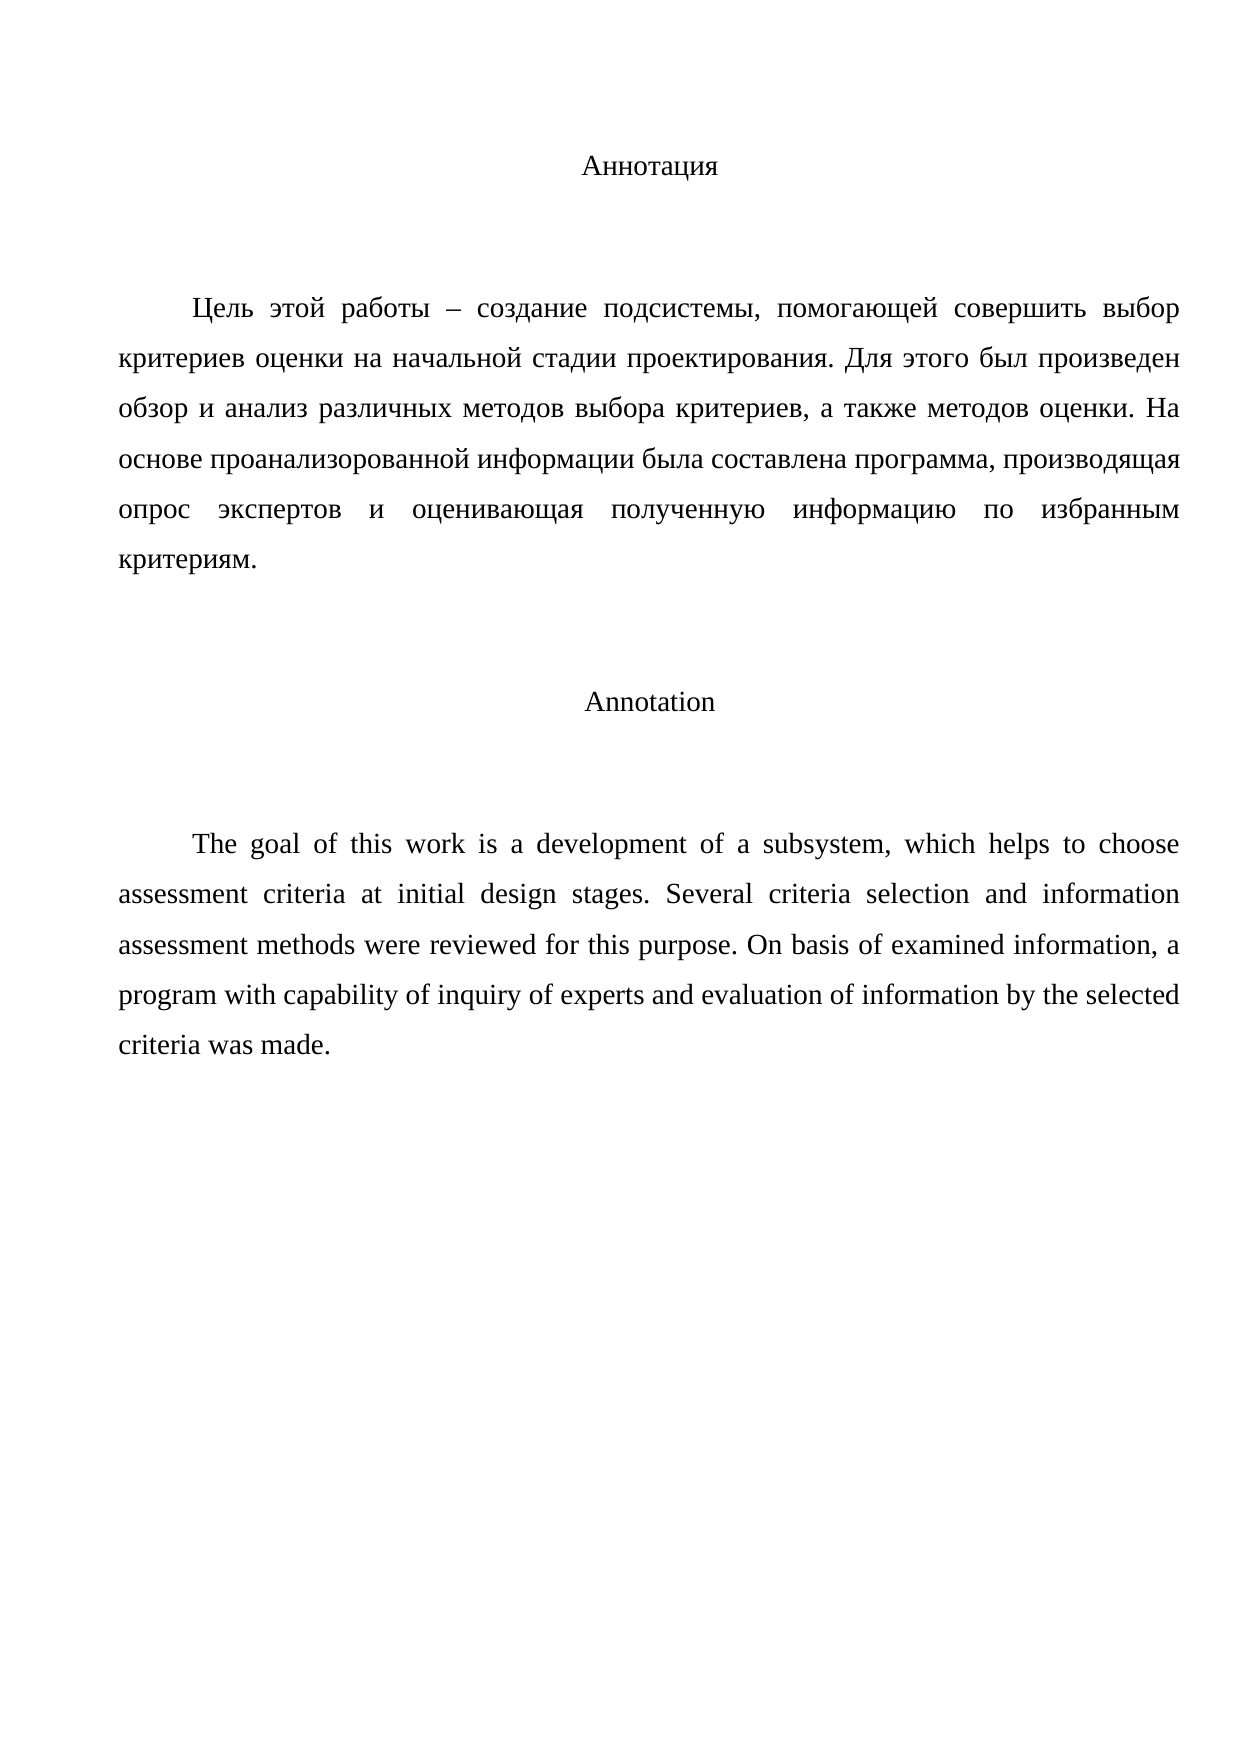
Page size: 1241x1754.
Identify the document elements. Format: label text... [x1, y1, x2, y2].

text Цель этой работы – создание подсистемы, помогающей совершить выбор критериев оценки на начальной стадии проектирования. Для этого был произведен обзор и анализ различных методов выбора критериев, а также методов оценки. На основе проанализорованной информации была составлена программа, производящая опрос экспертов и оценивающая полученную информацию по избранным критериям. [118, 290, 1181, 575]
text Annotation [118, 684, 1181, 717]
text The goal of this work is a development of a subsystem, which helps to choose assessment criteria at initial design stages. Several criteria selection and information assessment methods were reviewed for this purpose. On basis of examined information, a program with capability of inquiry of experts and evaluation of information by the selected criteria was made. [118, 826, 1181, 1061]
text Аннотация [118, 148, 1181, 181]
